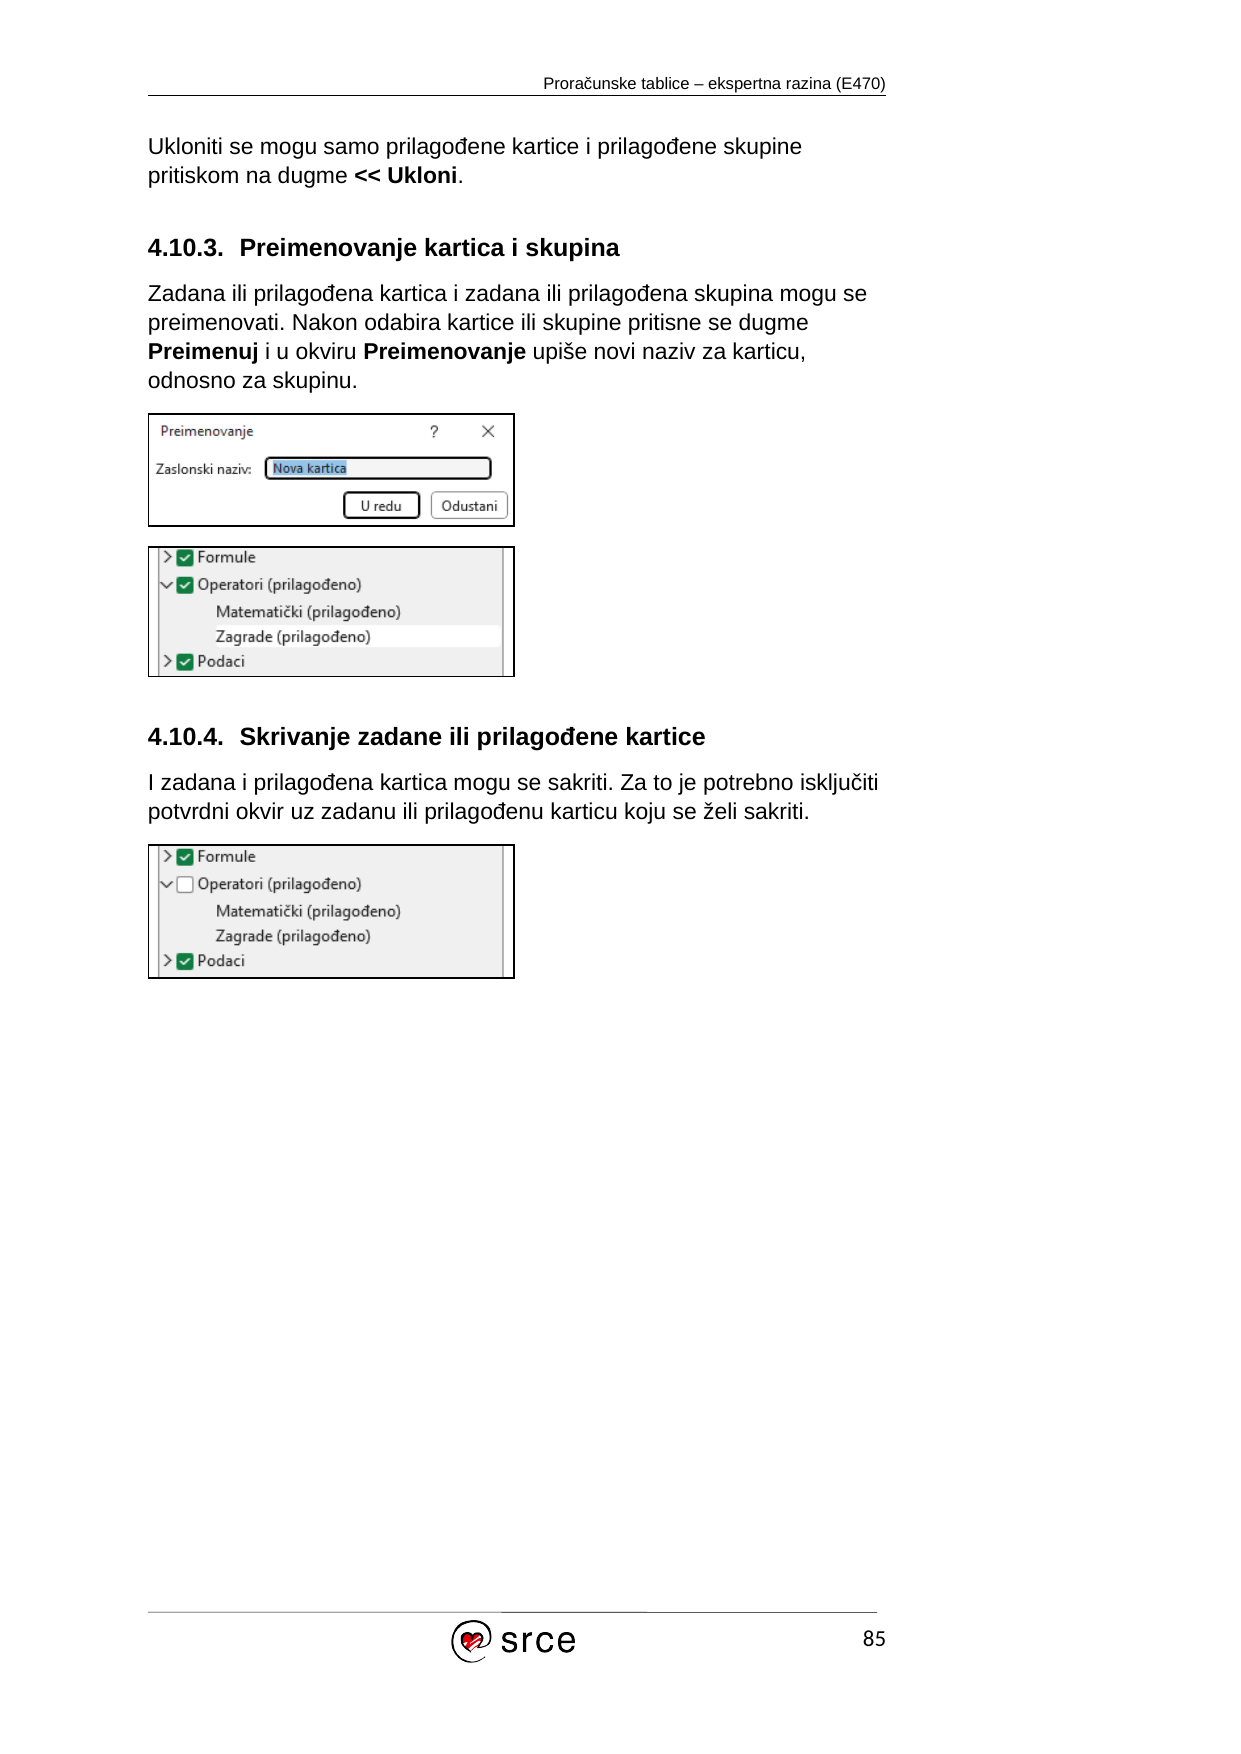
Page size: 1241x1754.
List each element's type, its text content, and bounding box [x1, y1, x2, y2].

text Preimenovanje kartica i skupina [148, 233, 886, 261]
picture [451, 1620, 575, 1663]
picture [149, 548, 513, 676]
text I zadana i prilagođena kartica mogu se sakriti. Za to je potrebno isključiti potvrdni okvir uz zadanu ili prilagođenu karticu koju se želi sakriti. [148, 769, 886, 824]
picture [149, 846, 513, 977]
text Ukloniti se mogu samo prilagođene kartice i prilagođene skupine pritiskom na dugme << Ukloni. [148, 133, 886, 188]
picture [149, 415, 513, 525]
text Skrivanje zadane ili prilagođene kartice [148, 722, 886, 750]
text Zadana ili prilagođena kartica i zadana ili prilagođena skupina mogu se preimenovati. Nakon odabira kartice ili skupine pritisne se dugme Preimenuj i u okviru Preimenovanje upiše novi naziv za karticu, odnosno za skupinu. [148, 280, 886, 394]
